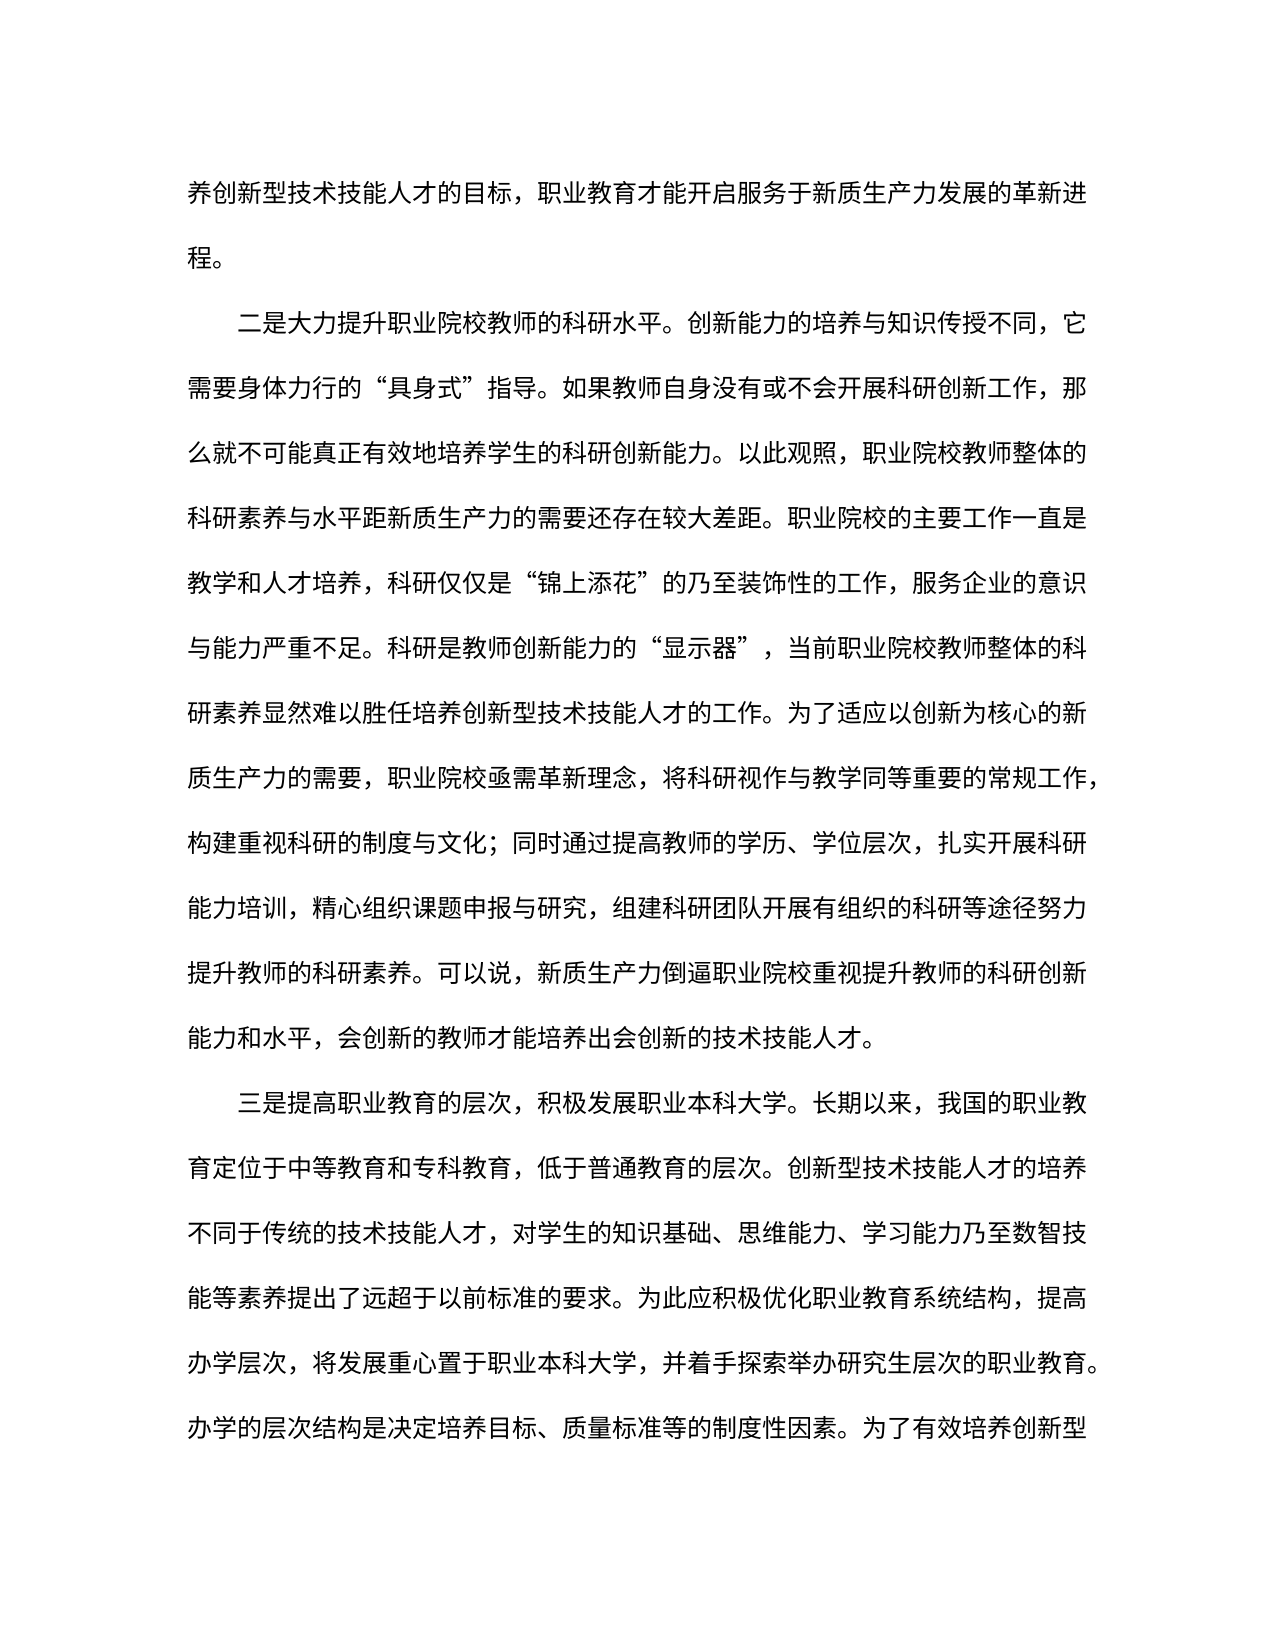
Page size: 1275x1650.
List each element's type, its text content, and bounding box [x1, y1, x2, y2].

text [187, 1069, 1087, 1459]
text 二是大力提升职业院校教师的科研水平。创新能力的培养与知识传授不同，它需要身体力行的“具身式”指导。如果教师自身没有或不会开展科研创新工作，那么就不可能真正有效地培养学生的科研创新能力。以此观照，职业院校教师整体的科研素养与水平距新质生产力的需要还存在较大差距。职业院校的主要工作一直是教学和人才培养，科研仅仅是“锦上添花”的乃至装饰性的工作，服务企业的意识与能力严重不足。科研是教师创新能力的“显示器”，当前职业院校教师整体的科研素养显然难以胜任培养创新型技术技能人才的工作。为了适应以创新为核心的新质生产力的需要，职业院校亟需革新理念，将科研视作与教学同等重要的常规工作，构建重视科研的制度与文化；同时通过提高教师的学历、学位层次，扎实开展科研能力培训，精心组织课题申报与研究，组建科研团队开展有组织的科研等途径努力提升教师的科研素养。可以说，新质生产力倒逼职业院校重视提升教师的科研创新能力和水平，会创新的教师才能培养出会创新的技术技能人才。 [187, 289, 1087, 1069]
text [187, 159, 1087, 289]
